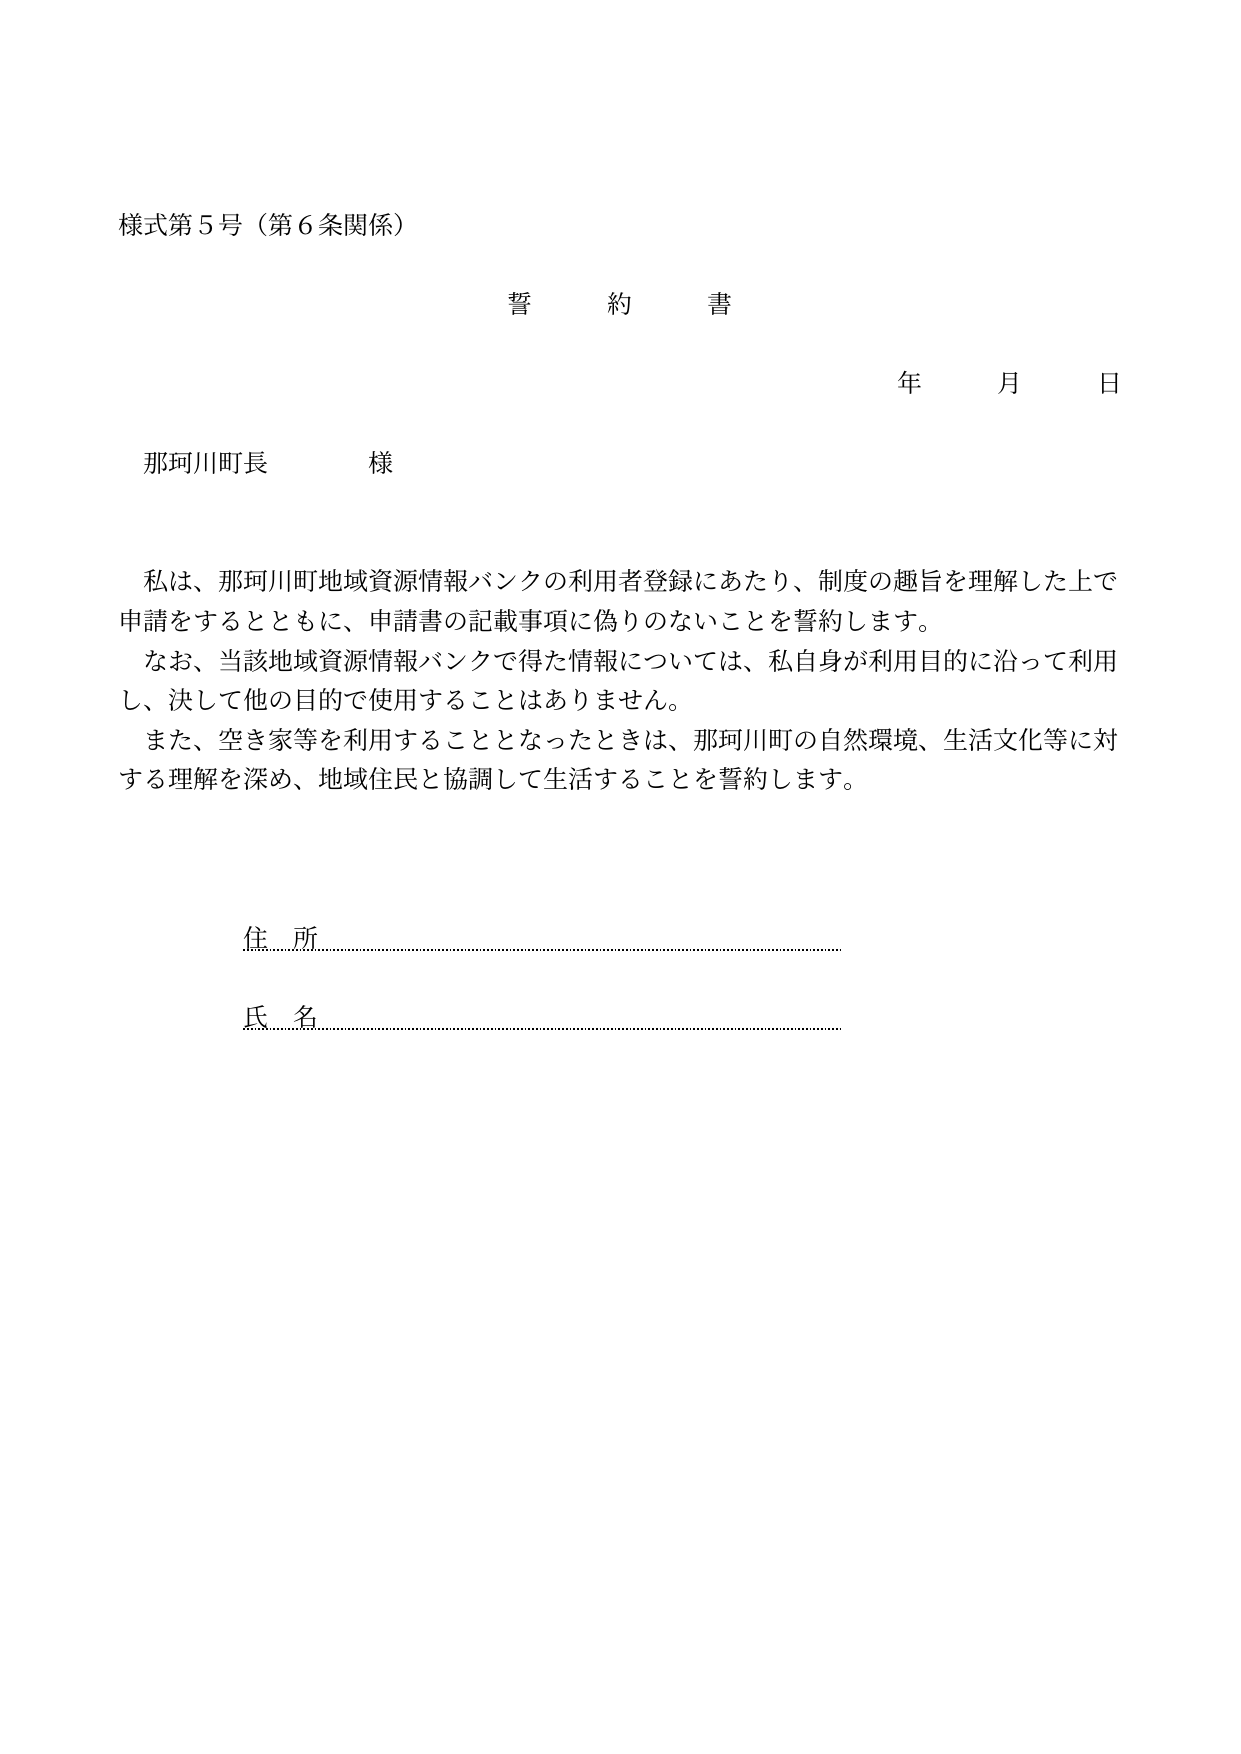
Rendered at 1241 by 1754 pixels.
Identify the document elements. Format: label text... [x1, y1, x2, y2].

text 私は、那珂川町地域資源情報バンクの利用者登録にあたり、制度の趣旨を理解した上で申請をするとともに、申請書の記載事項に偽りのないことを誓約します。 [118, 560, 1122, 639]
text 様式第５号（第６条関係） [118, 204, 1122, 244]
text 年 月 日 [118, 362, 1122, 402]
text また、空き家等を利用することとなったときは、那珂川町の自然環境、生活文化等に対する理解を深め、地域住民と協調して生活することを誓約します。 [118, 719, 1122, 798]
text なお、当該地域資源情報バンクで得た情報については、私自身が利用目的に沿って利用し、決して他の目的で使用することはありません。 [118, 639, 1122, 719]
text 那珂川町長 様 [118, 442, 1122, 481]
text 氏 名 [118, 996, 1122, 1035]
text 住 所 [118, 917, 1122, 956]
text 誓 約 書 [118, 283, 1122, 323]
